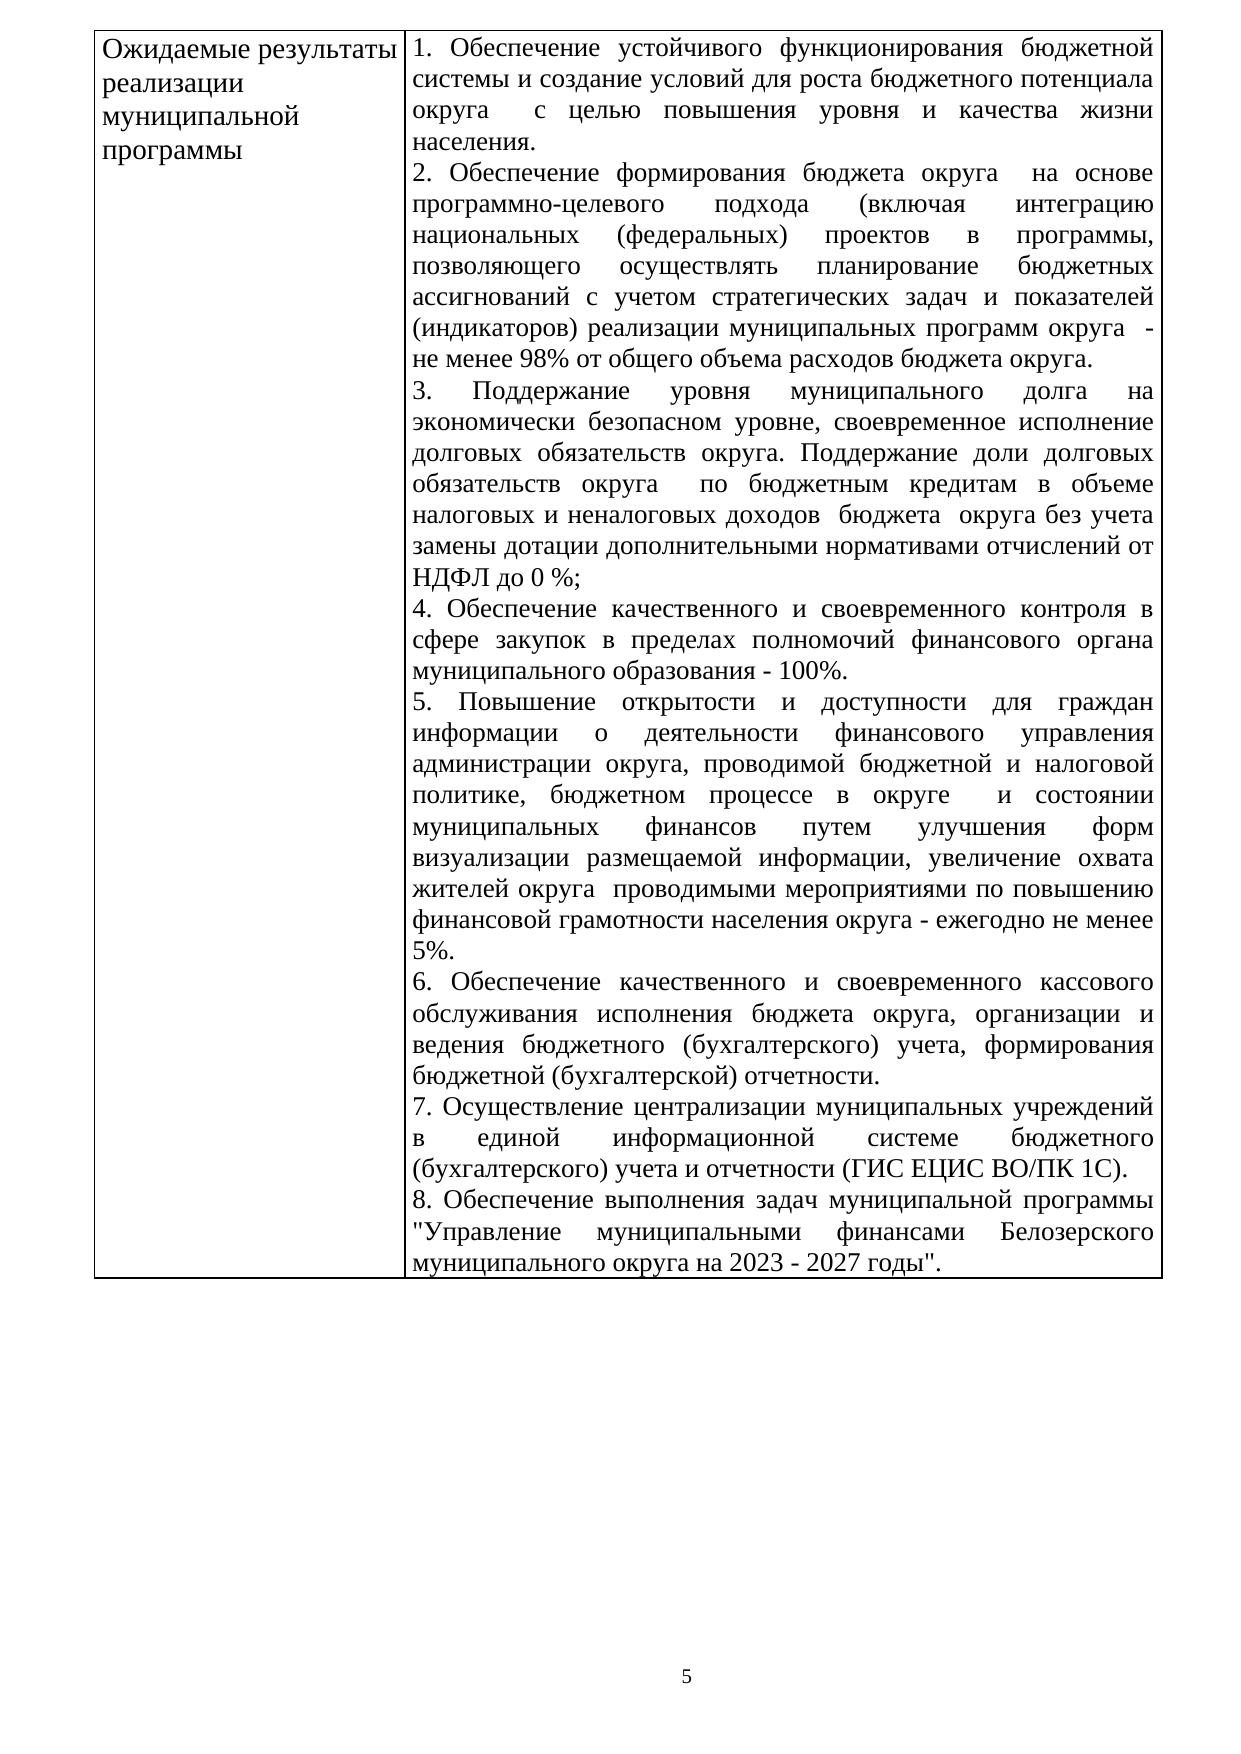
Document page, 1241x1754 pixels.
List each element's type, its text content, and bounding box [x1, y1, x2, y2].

table_cell 1. Обеспечение устойчивого функционирования бюджетной системы и создание условий для роста бюджетного потенциала округа с целью повышения уровня и качества жизни населения. 2. Обеспечение формирования бюджета округа на основе программно-целевого подхода (включая интеграцию национальных (федеральных) проектов в программы, позволяющего осуществлять планирование бюджетных ассигнований с учетом стратегических задач и показателей (индикаторов) реализации муниципальных программ округа - не менее 98% от общего объема расходов бюджета округа. 3. Поддержание уровня муниципального долга на экономически безопасном уровне, своевременное исполнение долговых обязательств округа. Поддержание доли долговых обязательств округа по бюджетным кредитам в объеме налоговых и неналоговых доходов бюджета округа без учета замены дотации дополнительными нормативами отчислений от НДФЛ до 0 %; 4. Обеспечение качественного и своевременного контроля в сфере закупок в пределах полномочий финансового органа муниципального образования - 100%. 5. Повышение открытости и доступности для граждан информации о деятельности финансового управления администрации округа, проводимой бюджетной и налоговой политике, бюджетном процессе в округе и состоянии муниципальных финансов путем улучшения форм визуализации размещаемой информации, увеличение охвата жителей округа проводимыми мероприятиями по повышению финансовой грамотности населения округа - ежегодно не менее 5%. 6. Обеспечение качественного и своевременного кассового обслуживания исполнения бюджета округа, организации и ведения бюджетного (бухгалтерского) учета, формирования бюджетной (бухгалтерской) отчетности. 7. Осуществление централизации муниципальных учреждений в единой информационной системе бюджетного (бухгалтерского) учета и отчетности (ГИС ЕЦИС ВО/ПК 1С). 8. Обеспечение выполнения задач муниципальной программы "Управление муниципальными финансами Белозерского муниципального округа на 2023 - 2027 годы". [406, 31, 1161, 1277]
table_cell Ожидаемые результаты реализации муниципальной программы [95, 31, 404, 1277]
